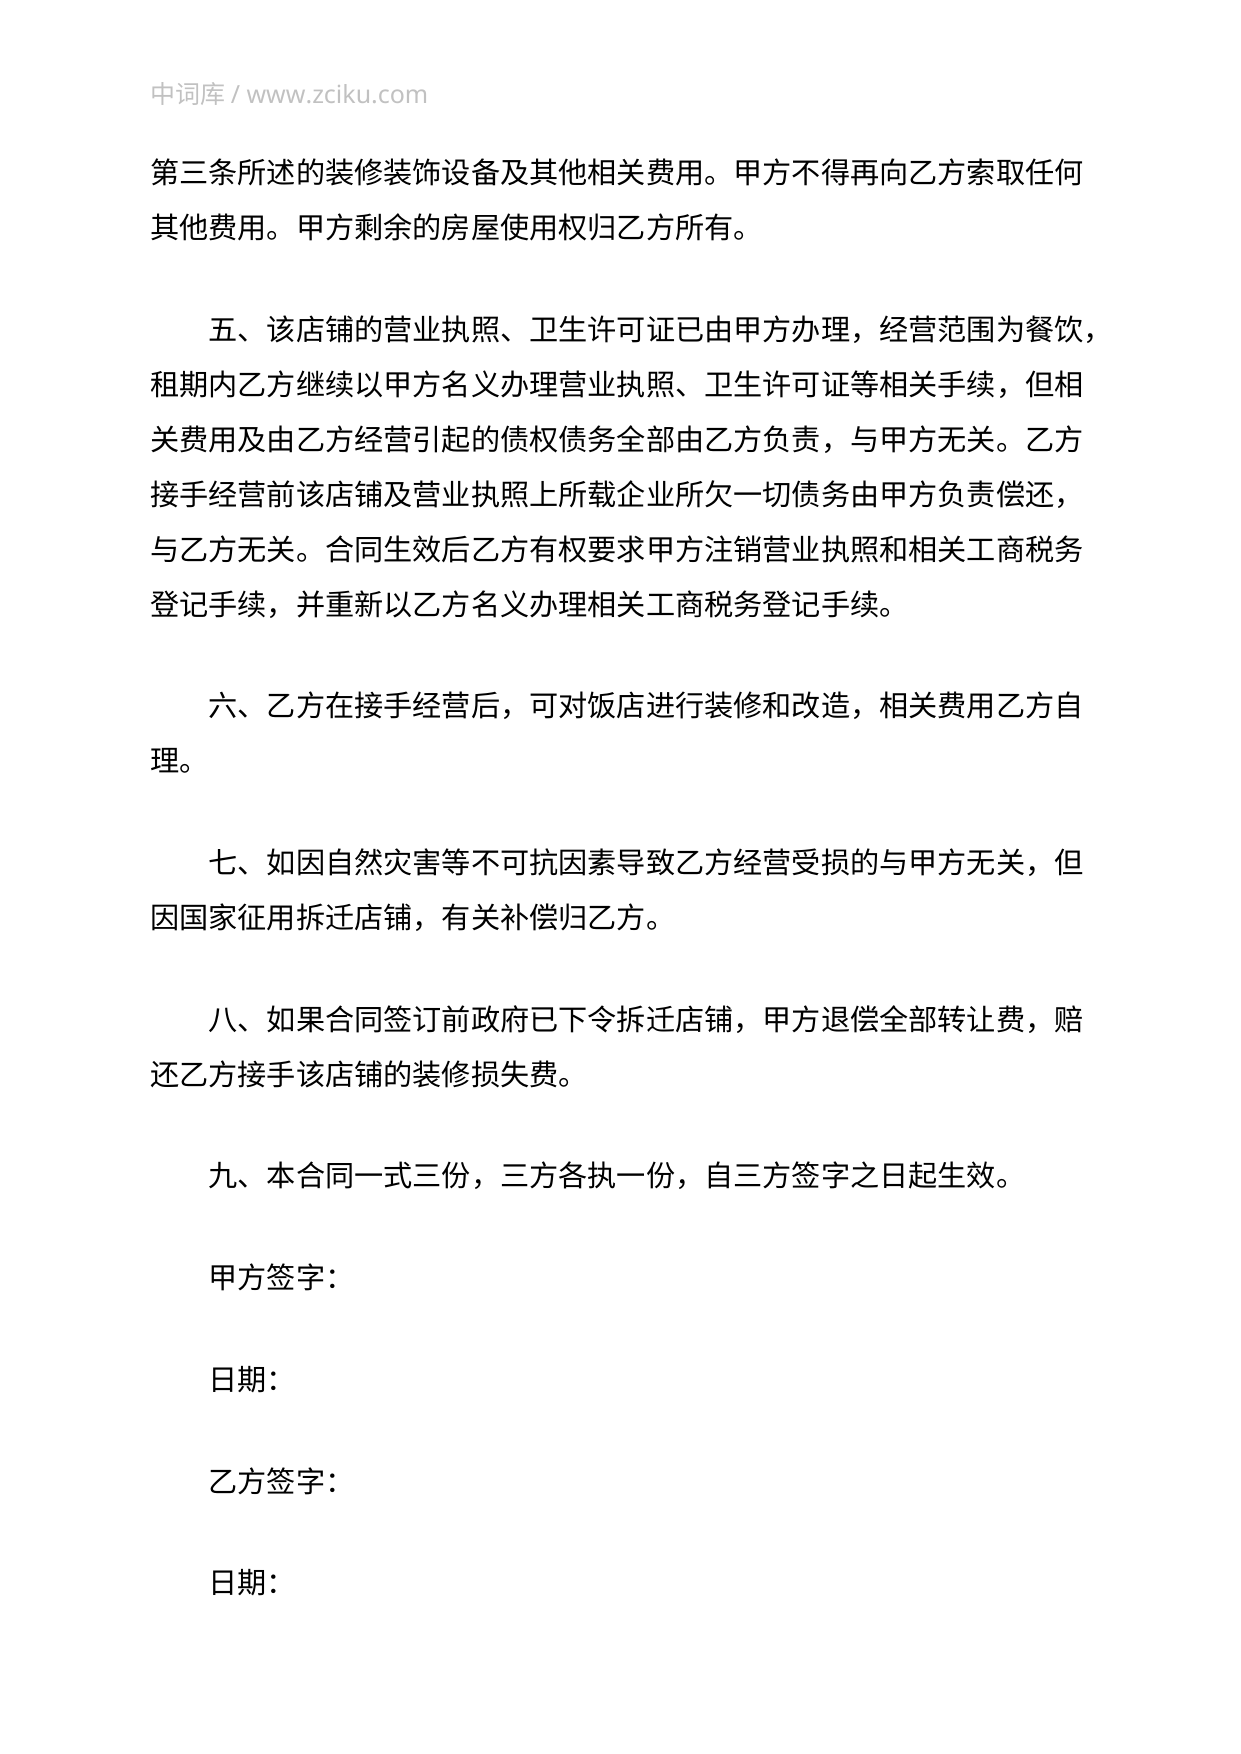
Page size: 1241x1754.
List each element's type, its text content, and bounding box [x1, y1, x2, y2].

text 七、如因自然灾害等不可抗因素导致乙方经营受损的与甲方无关，但因国家征用拆迁店铺，有关补偿归乙方。 [150, 839, 1090, 937]
text 日期： [150, 1356, 1090, 1399]
text 九、本合同一式三份，三方各执一份，自三方签字之日起生效。 [150, 1153, 1090, 1195]
text 五、该店铺的营业执照、卫生许可证已由甲方办理，经营范围为餐饮，租期内乙方继续以甲方名义办理营业执照、卫生许可证等相关手续，但相关费用及由乙方经营引起的债权债务全部由乙方负责，与甲方无关。乙方接手经营前该店铺及营业执照上所载企业所欠一切债务由甲方负责偿还，与乙方无关。合同生效后乙方有权要求甲方注销营业执照和相关工商税务登记手续，并重新以乙方名义办理相关工商税务登记手续。 [150, 307, 1090, 623]
text 甲方签字： [150, 1255, 1090, 1297]
text 六、乙方在接手经营后，可对饭店进行装修和改造，相关费用乙方自理。 [150, 683, 1090, 780]
text 乙方签字： [150, 1458, 1090, 1501]
text 八、如果合同签订前政府已下令拆迁店铺，甲方退偿全部转让费，赔还乙方接手该店铺的装修损失费。 [150, 996, 1090, 1093]
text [150, 150, 1090, 247]
text 日期： [150, 1560, 1090, 1602]
